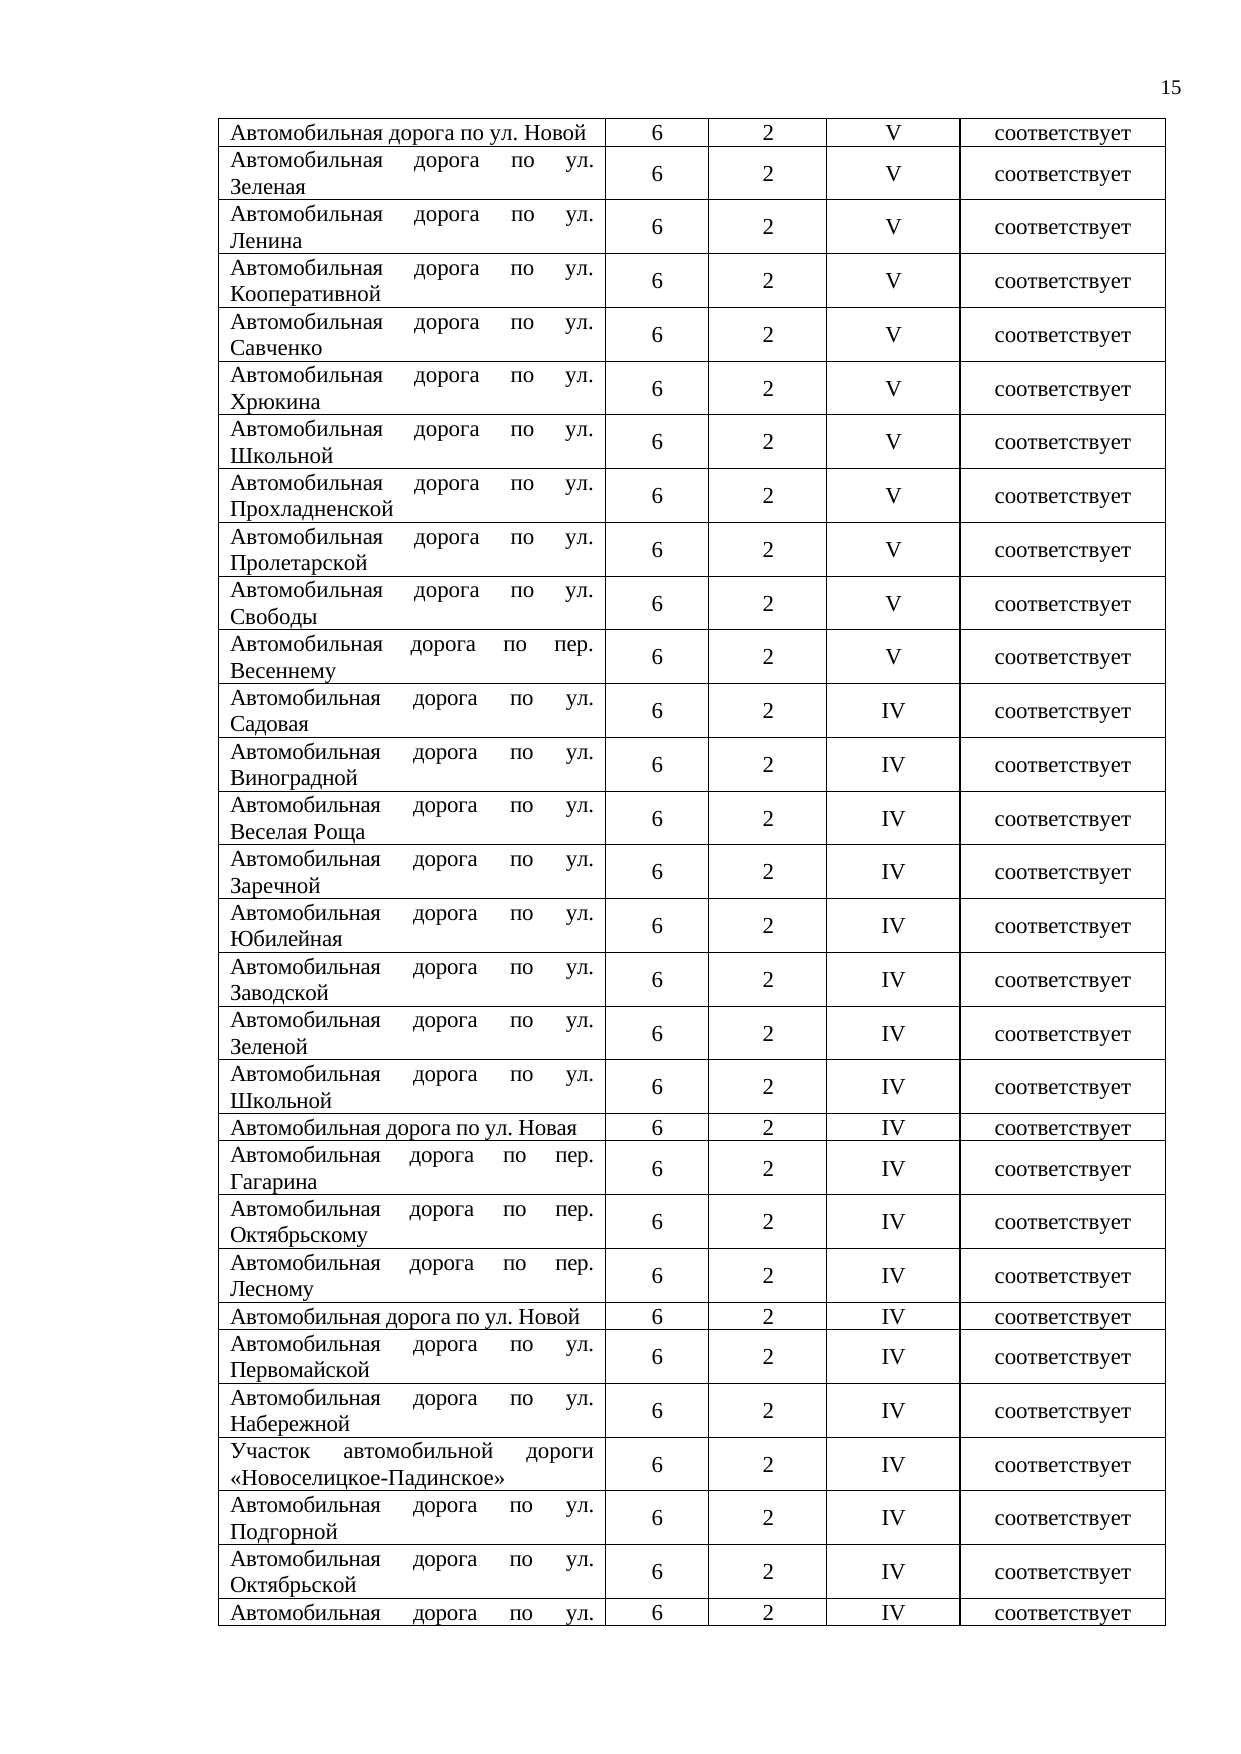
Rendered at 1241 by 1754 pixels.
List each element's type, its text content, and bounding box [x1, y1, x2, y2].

table_cell 2 [709, 738, 826, 791]
table_cell Автомобильная дорога по ул. Прохладненской [219, 469, 605, 522]
table_cell 2 [709, 630, 826, 683]
table_cell 6 [606, 469, 708, 522]
table_cell Участок автомобильной дороги «Новоселицкое-Падинское» [219, 1438, 605, 1490]
table_cell 2 [709, 362, 826, 414]
table_cell 2 [709, 1195, 826, 1248]
table_cell соответствует [961, 1060, 1165, 1113]
table_cell 2 [709, 523, 826, 576]
table_cell 6 [606, 308, 708, 361]
table_cell IV [827, 792, 959, 844]
table_cell 6 [606, 792, 708, 844]
table_cell 6 [606, 1599, 708, 1625]
table_cell Автомобильная дорога по ул. Набережной [219, 1384, 605, 1437]
table_cell 6 [606, 1007, 708, 1059]
table_cell 2 [709, 1249, 826, 1302]
table_cell 6 [606, 1060, 708, 1113]
table_cell Автомобильная дорога по ул. Зеленой [219, 1007, 605, 1059]
table_cell 6 [606, 1249, 708, 1302]
table_cell соответствует [961, 899, 1165, 952]
table_cell 2 [709, 1060, 826, 1113]
table_cell V [827, 308, 959, 361]
table_cell 2 [709, 845, 826, 898]
table_cell IV [827, 1114, 959, 1140]
table_cell IV [827, 1141, 959, 1194]
table_cell 2 [709, 147, 826, 199]
table_cell IV [827, 1007, 959, 1059]
table_cell IV [827, 1303, 959, 1329]
table_cell Автомобильная дорога по ул. Первомайской [219, 1330, 605, 1383]
table_cell 6 [606, 1491, 708, 1544]
table_cell 2 [709, 1491, 826, 1544]
table_cell Автомобильная дорога по ул. Новой [219, 119, 605, 146]
table_cell 6 [606, 523, 708, 576]
table_cell соответствует [961, 738, 1165, 791]
table_cell 2 [709, 899, 826, 952]
table_cell IV [827, 1491, 959, 1544]
table_cell Автомобильная дорога по ул. Новой [219, 1303, 605, 1329]
table_cell V [827, 362, 959, 414]
table_cell соответствует [961, 684, 1165, 737]
table_cell IV [827, 1195, 959, 1248]
table_cell 6 [606, 845, 708, 898]
table_cell IV [827, 1545, 959, 1598]
table_cell Автомобильная дорога по ул. Октябрьской [219, 1545, 605, 1598]
table_cell Автомобильная дорога по ул. Заречной [219, 845, 605, 898]
table_cell соответствует [961, 1384, 1165, 1437]
table_cell соответствует [961, 1249, 1165, 1302]
table_cell 6 [606, 147, 708, 199]
table_cell IV [827, 1438, 959, 1490]
table_cell Автомобильная дорога по пер. Лесному [219, 1249, 605, 1302]
table_cell 6 [606, 1195, 708, 1248]
table_cell соответствует [961, 523, 1165, 576]
table_cell Автомобильная дорога по ул. Новая [219, 1114, 605, 1140]
table_cell IV [827, 845, 959, 898]
table_cell IV [827, 899, 959, 952]
table_cell Автомобильная дорога по ул. Юбилейная [219, 899, 605, 952]
table_cell соответствует [961, 1303, 1165, 1329]
table_cell соответствует [961, 1141, 1165, 1194]
table_cell 2 [709, 792, 826, 844]
table_cell Автомобильная дорога по ул. Хрюкина [219, 362, 605, 414]
table_cell 6 [606, 362, 708, 414]
table_cell IV [827, 684, 959, 737]
table_cell Автомобильная дорога по ул. Савченко [219, 308, 605, 361]
table_cell 2 [709, 200, 826, 253]
table_cell Автомобильная дорога по ул. Свободы [219, 577, 605, 629]
table_cell соответствует [961, 119, 1165, 146]
table_cell 6 [606, 953, 708, 1006]
table_cell соответствует [961, 792, 1165, 844]
table_cell IV [827, 1330, 959, 1383]
table_cell 6 [606, 577, 708, 629]
table_cell 6 [606, 899, 708, 952]
table_cell соответствует [961, 577, 1165, 629]
table_cell 6 [606, 1114, 708, 1140]
table_cell Автомобильная дорога по ул. Виноградной [219, 738, 605, 791]
table_cell 6 [606, 1303, 708, 1329]
table_cell Автомобильная дорога по ул. Пролетарской [219, 523, 605, 576]
table_cell соответствует [961, 147, 1165, 199]
table_cell соответствует [961, 200, 1165, 253]
table_cell 6 [606, 415, 708, 468]
table_cell V [827, 200, 959, 253]
table_cell Автомобильная дорога по ул. Школьной [219, 415, 605, 468]
table_cell V [827, 523, 959, 576]
table_cell IV [827, 1599, 959, 1625]
table_cell 2 [709, 1545, 826, 1598]
table_cell соответствует [961, 845, 1165, 898]
table_cell IV [827, 738, 959, 791]
table_cell IV [827, 1384, 959, 1437]
table_cell V [827, 119, 959, 146]
table_cell 6 [606, 738, 708, 791]
table_cell соответствует [961, 630, 1165, 683]
table_cell 2 [709, 1330, 826, 1383]
table_cell соответствует [961, 1491, 1165, 1544]
table_cell соответствует [961, 1007, 1165, 1059]
table_cell V [827, 630, 959, 683]
table_cell 2 [709, 1114, 826, 1140]
table_cell соответствует [961, 1195, 1165, 1248]
table_cell 2 [709, 1007, 826, 1059]
table_cell 2 [709, 469, 826, 522]
table_cell Автомобильная дорога по пер. Весеннему [219, 630, 605, 683]
table_cell Автомобильная дорога по ул. Кооперативной [219, 254, 605, 307]
table_cell IV [827, 1060, 959, 1113]
table_cell 2 [709, 415, 826, 468]
table_cell V [827, 147, 959, 199]
table_cell IV [827, 1249, 959, 1302]
table_cell соответствует [961, 1330, 1165, 1383]
table_cell соответствует [961, 1599, 1165, 1625]
table_cell 2 [709, 1303, 826, 1329]
table_cell 2 [709, 953, 826, 1006]
table_cell 2 [709, 1141, 826, 1194]
table_cell Автомобильная дорога по ул. Заводской [219, 953, 605, 1006]
table_cell 6 [606, 200, 708, 253]
table_cell 6 [606, 254, 708, 307]
table_cell 2 [709, 1599, 826, 1625]
table_cell 6 [606, 1384, 708, 1437]
table_cell 2 [709, 308, 826, 361]
table_cell 2 [709, 254, 826, 307]
table_cell 2 [709, 684, 826, 737]
table_cell Автомобильная дорога по ул. Школьной [219, 1060, 605, 1113]
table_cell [219, 1599, 605, 1625]
table_cell 2 [709, 577, 826, 629]
table_cell 6 [606, 119, 708, 146]
table_cell соответствует [961, 953, 1165, 1006]
table_cell Автомобильная дорога по ул. Ленина [219, 200, 605, 253]
table_cell IV [827, 953, 959, 1006]
table_cell V [827, 415, 959, 468]
table_cell Автомобильная дорога по ул. Зеленая [219, 147, 605, 199]
table_cell Автомобильная дорога по ул. Подгорной [219, 1491, 605, 1544]
table_cell соответствует [961, 469, 1165, 522]
table_cell V [827, 254, 959, 307]
table_cell соответствует [961, 1545, 1165, 1598]
table_cell соответствует [961, 1438, 1165, 1490]
table_cell 2 [709, 1384, 826, 1437]
table_cell 6 [606, 1141, 708, 1194]
table_cell 6 [606, 1330, 708, 1383]
table_cell 2 [709, 1438, 826, 1490]
table_cell Автомобильная дорога по пер. Гагарина [219, 1141, 605, 1194]
table_cell соответствует [961, 362, 1165, 414]
table_cell 6 [606, 1545, 708, 1598]
table_cell Автомобильная дорога по пер. Октябрьскому [219, 1195, 605, 1248]
table_cell Автомобильная дорога по ул. Садовая [219, 684, 605, 737]
table_cell 6 [606, 630, 708, 683]
table_cell соответствует [961, 1114, 1165, 1140]
table_cell V [827, 577, 959, 629]
table_cell 6 [606, 1438, 708, 1490]
table_cell Автомобильная дорога по ул. Веселая Роща [219, 792, 605, 844]
table_cell соответствует [961, 415, 1165, 468]
table_cell 6 [606, 684, 708, 737]
table_cell соответствует [961, 308, 1165, 361]
table_cell 2 [709, 119, 826, 146]
table_cell соответствует [961, 254, 1165, 307]
table_cell V [827, 469, 959, 522]
